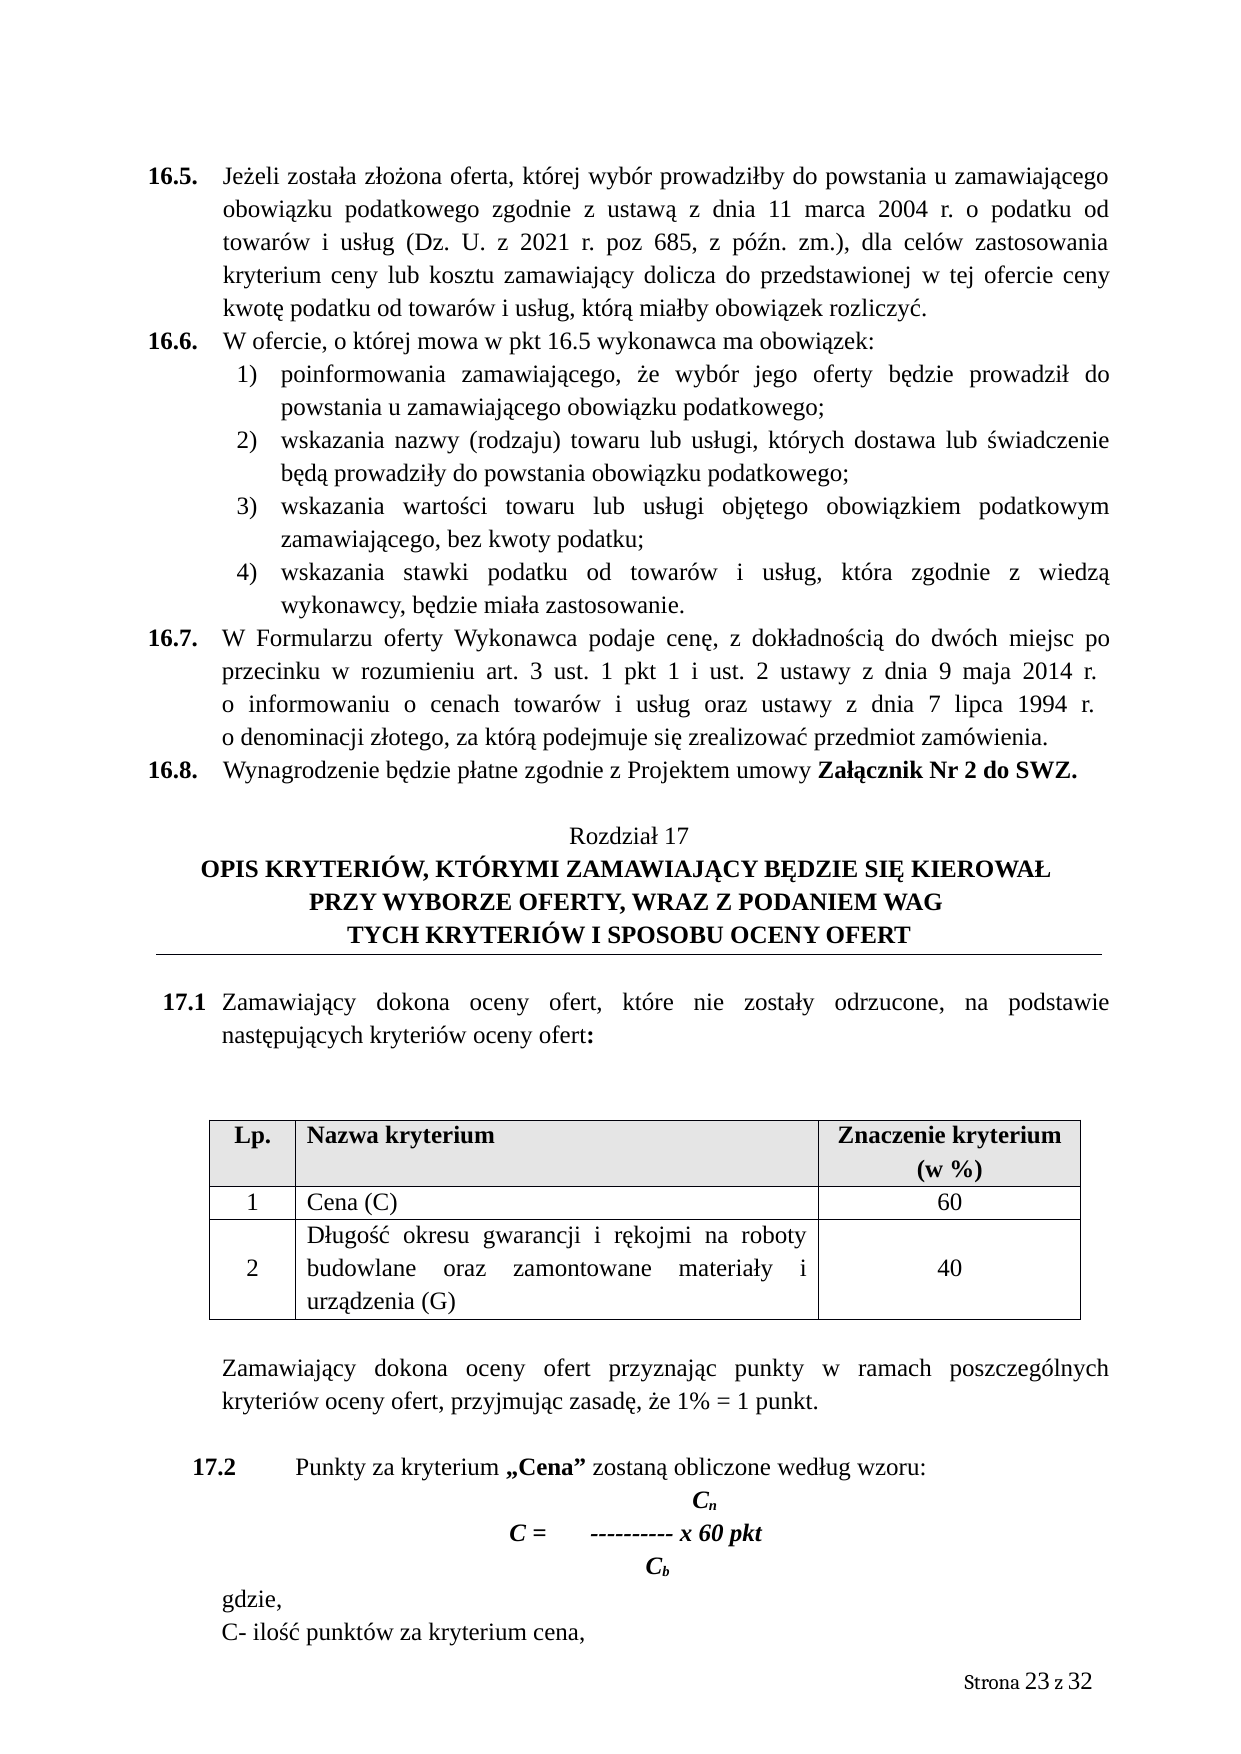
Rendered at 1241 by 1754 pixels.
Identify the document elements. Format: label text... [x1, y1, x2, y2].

table_cell 1 [210, 1187, 295, 1219]
table_cell 60 [819, 1187, 1080, 1219]
table_cell Cena (C) [296, 1187, 818, 1219]
list 4) wskazania stawki podatku od towarów i usług, która zgodnie z wiedzą wykonawcy, będzie miała zastosowanie. [236, 557, 1110, 619]
text gdzie, [148, 1584, 1110, 1613]
list 1) poinformowania zamawiającego, że wybór jego oferty będzie prowadził do powstania u zamawiającego obowiązku podatkowego; [236, 359, 1110, 421]
table_cell 40 [819, 1220, 1080, 1319]
list W ofercie, o której mowa w pkt 16.5 wykonawca ma obowiązek: [148, 326, 1110, 355]
list Punkty za kryterium „Cena” zostaną obliczone według wzoru: [192, 1452, 1110, 1481]
list Cb [222, 1551, 1110, 1579]
list Cn [222, 1485, 1110, 1513]
list Wynagrodzenie będzie płatne zgodnie z Projektem umowy Załącznik Nr 2 do SWZ. [148, 755, 1110, 784]
table_header Znaczenie kryterium (w %) [819, 1121, 1080, 1186]
list 3) wskazania wartości towaru lub usługi objętego obowiązkiem podatkowym zamawiającego, bez kwoty podatku; [236, 491, 1110, 553]
list Jeżeli została złożona oferta, której wybór prowadziłby do powstania u zamawiającego obowiązku podatkowego zgodnie z ustawą z dnia 11 marca 2004 r. o podatku od towarów i usług (Dz. U. z 2021 r. poz 685, z późn. zm.), dla celów zastosowania kryterium ceny lub kosztu zamawiający dolicza do przedstawionej w tej ofercie ceny kwotę podatku od towarów i usług, którą miałby obowiązek rozliczyć. [148, 161, 1110, 322]
list Zamawiający dokona oceny ofert przyznając punkty w ramach poszczególnych kryteriów oceny ofert, przyjmując zasadę, że 1% = 1 punkt. [222, 1353, 1110, 1414]
list 2) wskazania nazwy (rodzaju) towaru lub usługi, których dostawa lub świadczenie będą prowadziły do powstania obowiązku podatkowego; [236, 425, 1110, 487]
table_header Lp. [210, 1121, 295, 1186]
table_cell 2 [210, 1220, 295, 1319]
list Zamawiający dokona oceny ofert, które nie zostały odrzucone, na podstawie następujących kryteriów oceny ofert: [162, 987, 1110, 1049]
list C = ---------- x 60 pkt [222, 1518, 1110, 1547]
table_header Rozdział 17 OPIS KRYTERIÓW, KTÓRYMI ZAMAWIAJĄCY BĘDZIE SIĘ KIEROWAŁ PRZY WYBORZE OFERTY, WRAZ Z PODANIEM WAG TYCH KRYTERIÓW I SPOSOBU OCENY OFERT [156, 821, 1102, 953]
table_cell Długość okresu gwarancji i rękojmi na roboty budowlane oraz zamontowane materiały i urządzenia (G) [296, 1220, 818, 1319]
text C- ilość punktów za kryterium cena, [221, 1617, 1110, 1646]
table_header Nazwa kryterium [296, 1121, 818, 1186]
list W Formularzu oferty Wykonawca podaje cenę, z dokładnością do dwóch miejsc po przecinku w rozumieniu art. 3 ust. 1 pkt 1 i ust. 2 ustawy z dnia 9 maja 2014 r. o informowaniu o cenach towarów i usług oraz ustawy z dnia 7 lipca 1994 r. o denominacji złotego, za którą podejmuje się zrealizować przedmiot zamówienia. [148, 623, 1110, 751]
